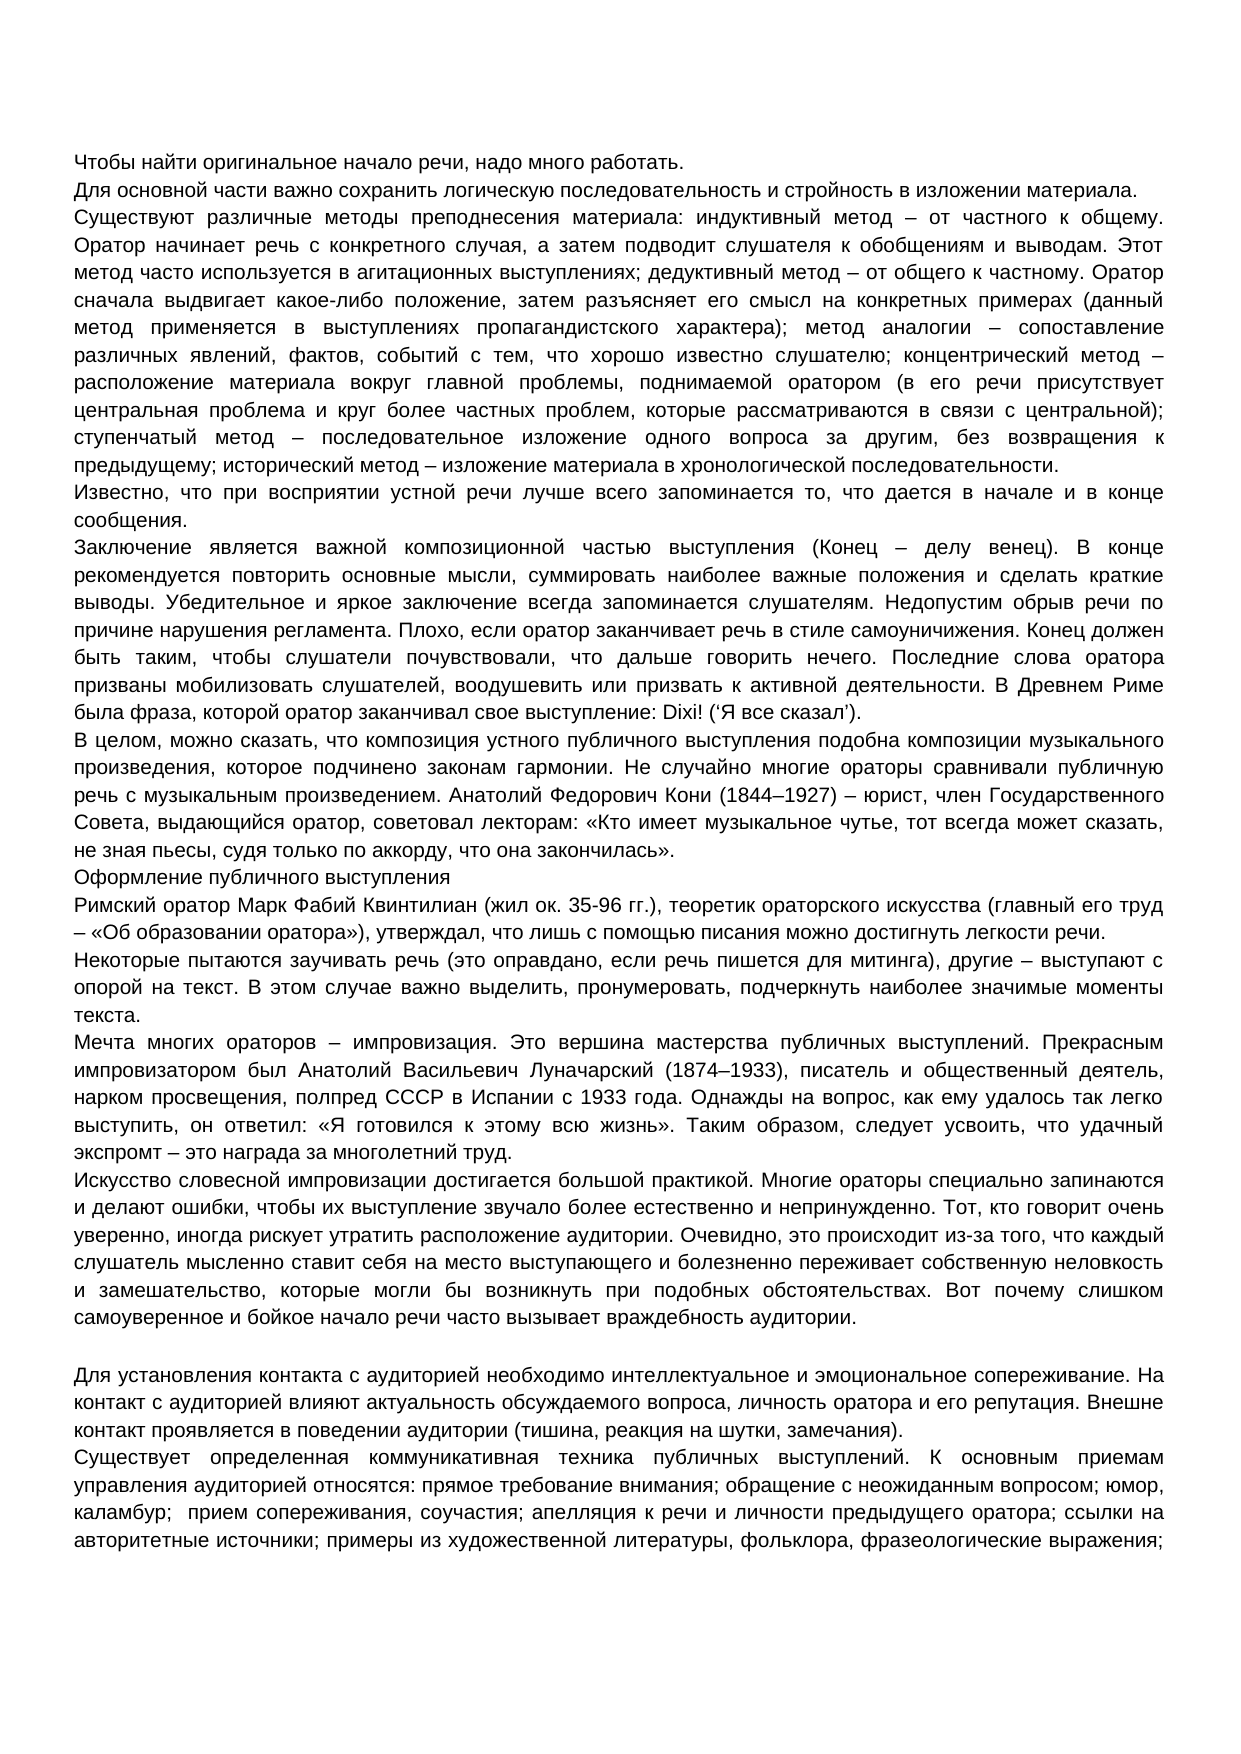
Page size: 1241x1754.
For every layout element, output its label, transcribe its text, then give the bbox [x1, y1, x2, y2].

text Для основной части важно сохранить логическую последовательность и стройность в изложении материала. [73, 177, 1165, 201]
text Некоторые пытаются заучивать речь (это оправдано, если речь пишется для митинга), другие – выступают с опорой на текст. В этом случае важно выделить, пронумеровать, подчеркнуть наиболее значимые моменты текста. [73, 947, 1165, 1026]
text Заключение является важной композиционной частью выступления (Конец – делу венец). В конце рекомендуется повторить основные мысли, суммировать наиболее важные положения и сделать краткие выводы. Убедительное и яркое заключение всегда запоминается слушателям. Недопустим обрыв речи по причине нарушения регламента. Плохо, если оратор заканчивает речь в стиле самоуничижения. Конец должен быть таким, чтобы слушатели почувствовали, что дальше говорить нечего. Последние слова оратора призваны мобилизовать слушателей, воодушевить или призвать к активной деятельности. В Древнем Риме была фраза, которой оратор заканчивал свое выступление: Dixi! (‘Я все сказал’). [73, 535, 1165, 724]
text Оформление публичного выступления [73, 865, 1165, 889]
text Известно, что при восприятии устной речи лучше всего запоминается то, что дается в начале и в конце сообщения. [73, 480, 1165, 531]
text Мечта многих ораторов – импровизация. Это вершина мастерства публичных выступлений. Прекрасным импровизатором был Анатолий Васильевич Луначарский (1874–1933), писатель и общественный деятель, нарком просвещения, полпред СССР в Испании с 1933 года. Однажды на вопрос, как ему удалось так легко выступить, он ответил: «Я готовился к этому всю жизнь». Таким образом, следует усвоить, что удачный экспромт – это награда за многолетний труд. [73, 1030, 1165, 1164]
text Искусство словесной импровизации достигается большой практикой. Многие ораторы специально запинаются и делают ошибки, чтобы их выступление звучало более естественно и непринужденно. Тот, кто говорит очень уверенно, иногда рискует утратить расположение аудитории. Очевидно, это происходит из-за того, что каждый слушатель мысленно ставит себя на место выступающего и болезненно переживает собственную неловкость и замешательство, которые могли бы возникнуть при подобных обстоятельствах. Вот почему слишком самоуверенное и бойкое начало речи часто вызывает враждебность аудитории. [73, 1167, 1165, 1329]
text Для установления контакта с аудиторией необходимо интеллектуальное и эмоциональное сопереживание. На контакт с аудиторией влияют актуальность обсуждаемого вопроса, личность оратора и его репутация. Внешне контакт проявляется в поведении аудитории (тишина, реакция на шутки, замечания). [73, 1363, 1165, 1442]
text Чтобы найти оригинальное начало речи, надо много работать. [73, 150, 1165, 174]
text В целом, можно сказать, что композиция устного публичного выступления подобна композиции музыкального произведения, которое подчинено законам гармонии. Не случайно многие ораторы сравнивали публичную речь с музыкальным произведением. Анатолий Федорович Кони (1844–1927) – юрист, член Государственного Совета, выдающийся оратор, советовал лекторам: «Кто имеет музыкальное чутье, тот всегда может сказать, не зная пьесы, судя только по аккорду, что она закончилась». [73, 727, 1165, 861]
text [73, 1445, 1165, 1552]
text Существуют различные методы преподнесения материала: индуктивный метод – от частного к общему. Оратор начинает речь с конкретного случая, а затем подводит слушателя к обобщениям и выводам. Этот метод часто используется в агитационных выступлениях; дедуктивный метод – от общего к частному. Оратор сначала выдвигает какое-либо положение, затем разъясняет его смысл на конкретных примерах (данный метод применяется в выступлениях пропагандистского характера); метод аналогии – сопоставление различных явлений, фактов, событий с тем, что хорошо известно слушателю; концентрический метод – расположение материала вокруг главной проблемы, поднимаемой оратором (в его речи присутствует центральная проблема и круг более частных проблем, которые рассматриваются в связи с центральной); ступенчатый метод – последовательное изложение одного вопроса за другим, без возвращения к предыдущему; исторический метод – изложение материала в хронологической последовательности. [73, 205, 1165, 476]
text Римский оратор Марк Фабий Квинтилиан (жил ок. 35-96 гг.), теоретик ораторского искусства (главный его труд – «Об образовании оратора»), утверждал, что лишь с помощью писания можно достигнуть легкости речи. [73, 892, 1165, 944]
